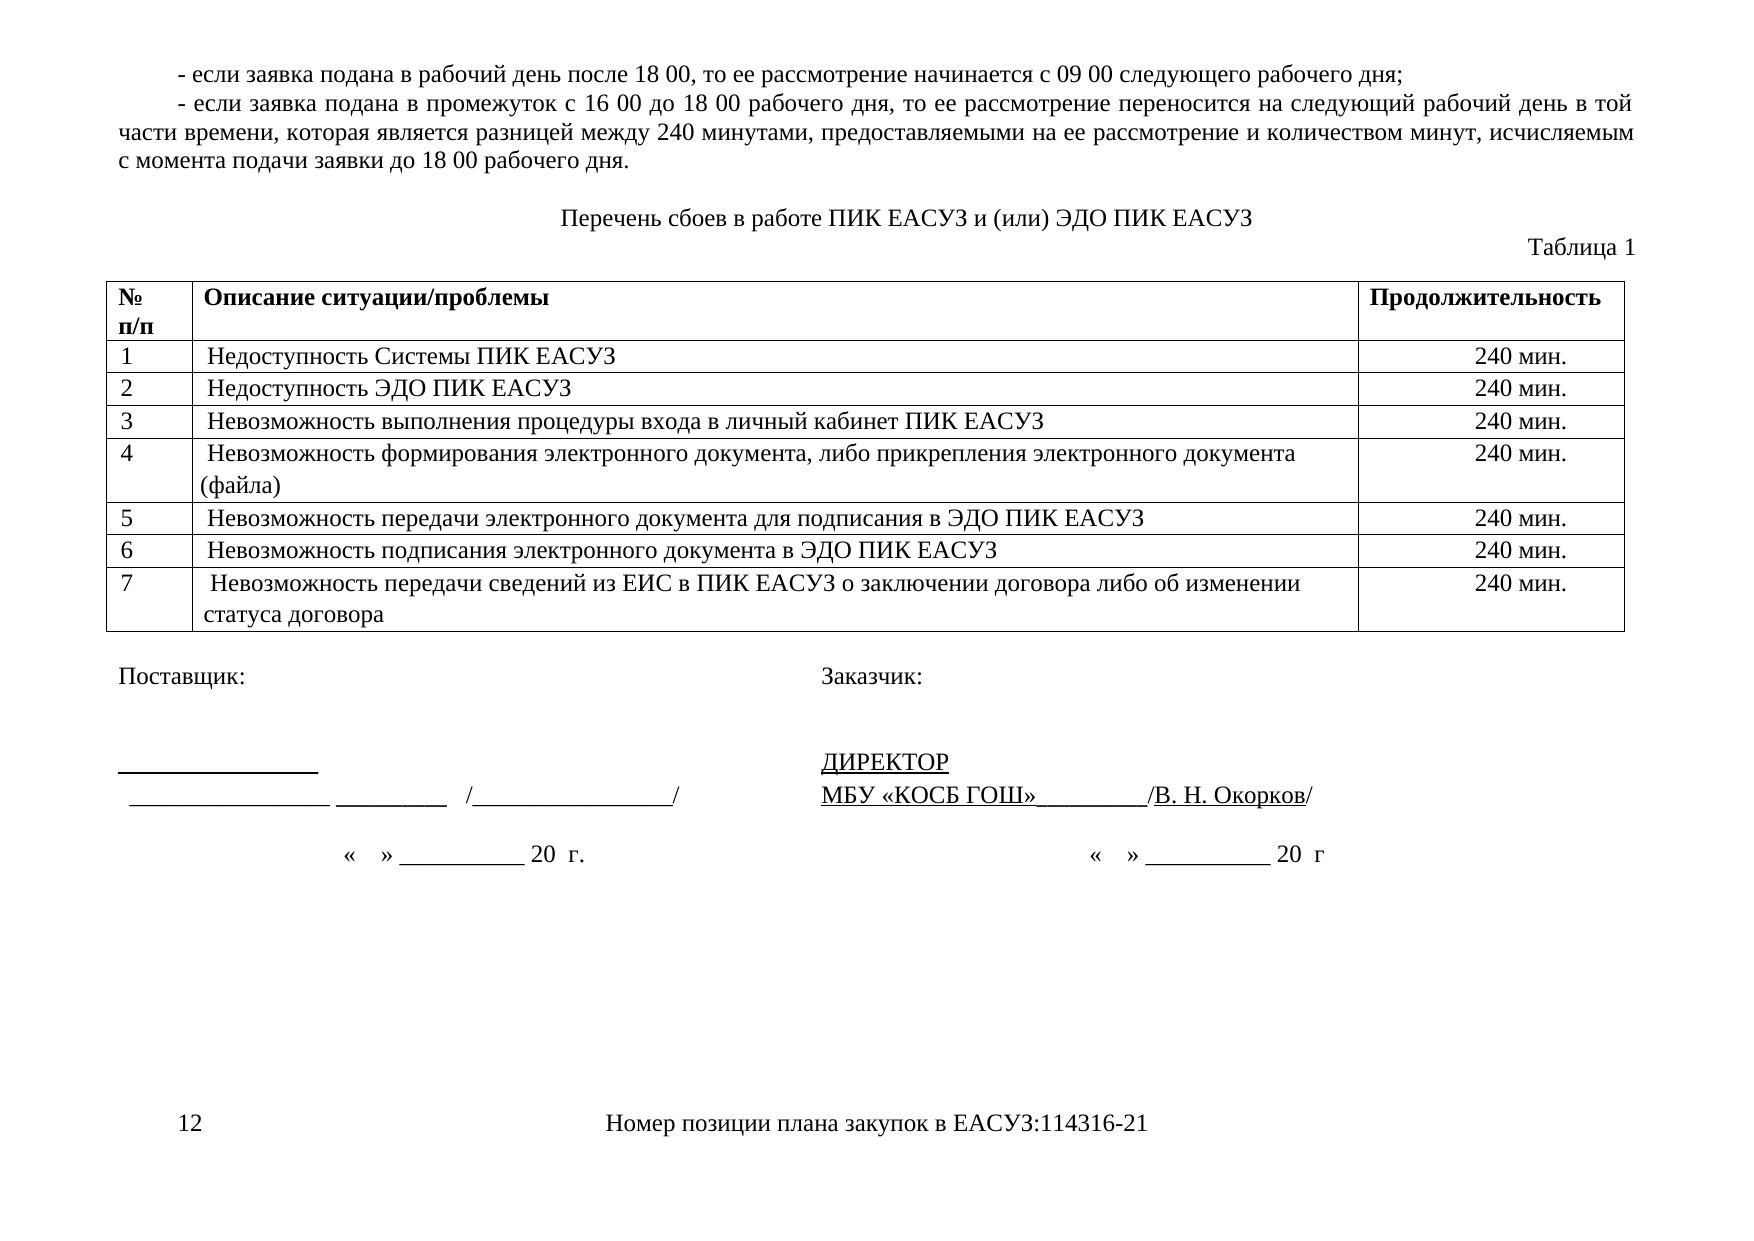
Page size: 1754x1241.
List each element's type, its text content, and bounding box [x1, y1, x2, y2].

table_cell 6 [107, 535, 192, 567]
table_cell ДИРЕКТОР [810, 748, 1604, 776]
table_cell 240 мин. [1359, 503, 1624, 534]
table_cell Невозможность подписания электронного документа в ЭДО ПИК ЕАСУЗ [193, 535, 1358, 567]
table_header Продолжительность [1359, 282, 1624, 340]
table_cell 2 [107, 373, 192, 405]
table_cell Невозможность выполнения процедуры входа в личный кабинет ПИК ЕАСУЗ [193, 406, 1358, 437]
table_header Описание ситуации/проблемы [193, 282, 1358, 340]
table_cell 1 [107, 341, 192, 372]
table_cell 3 [107, 406, 192, 437]
table_cell Недоступность Системы ПИК ЕАСУЗ [193, 341, 1358, 372]
table_cell 7 [107, 568, 192, 631]
table_cell 240 мин. [1359, 341, 1624, 372]
list - если заявка подана в рабочий день после 18 00, то ее рассмотрение начинается с 09 00 следующего рабочего дня; [118, 59, 1636, 88]
table_header № п/п [107, 282, 192, 340]
table_cell 240 мин. [1359, 406, 1624, 437]
table_cell 240 мин. [1359, 568, 1624, 631]
table_cell Недоступность ЭДО ПИК ЕАСУЗ [193, 373, 1358, 405]
table_cell ________________ [118, 748, 810, 776]
table_cell Невозможность передачи сведений из ЕИС в ПИК ЕАСУЗ о заключении договора либо об изменении статуса договора [193, 568, 1358, 631]
table_cell Невозможность формирования электронного документа, либо прикрепления электронного документа (файла) [193, 439, 1358, 502]
table_cell 240 мин. [1359, 373, 1624, 405]
table_cell МБУ «КОСБ ГОШ»__________/В. Н. Окорков/ « » __________ 20 г [810, 776, 1604, 896]
table_cell 240 мин. [1359, 535, 1624, 567]
list - если заявка подана в промежуток с 16 00 до 18 00 рабочего дня, то ее рассмотрение переносится на следующий рабочий день в той части времени, которая является разницей между 240 минутами, предоставляемыми на ее рассмотрение и количеством минут, исчисляемым с момента подачи заявки до 18 00 рабочего дня. [118, 88, 1636, 174]
table_cell 4 [107, 439, 192, 502]
table_header Заказчик: [810, 661, 1604, 747]
table_cell 5 [107, 503, 192, 534]
list Перечень сбоев в работе ПИК ЕАСУЗ и (или) ЭДО ПИК ЕАСУЗ [118, 203, 1636, 232]
table_cell ________________ __________ /________________/ « » __________ 20 г. [118, 776, 810, 896]
table_cell Невозможность передачи электронного документа для подписания в ЭДО ПИК ЕАСУЗ [193, 503, 1358, 534]
table_header Поставщик: [118, 661, 810, 747]
table_cell 240 мин. [1359, 439, 1624, 502]
